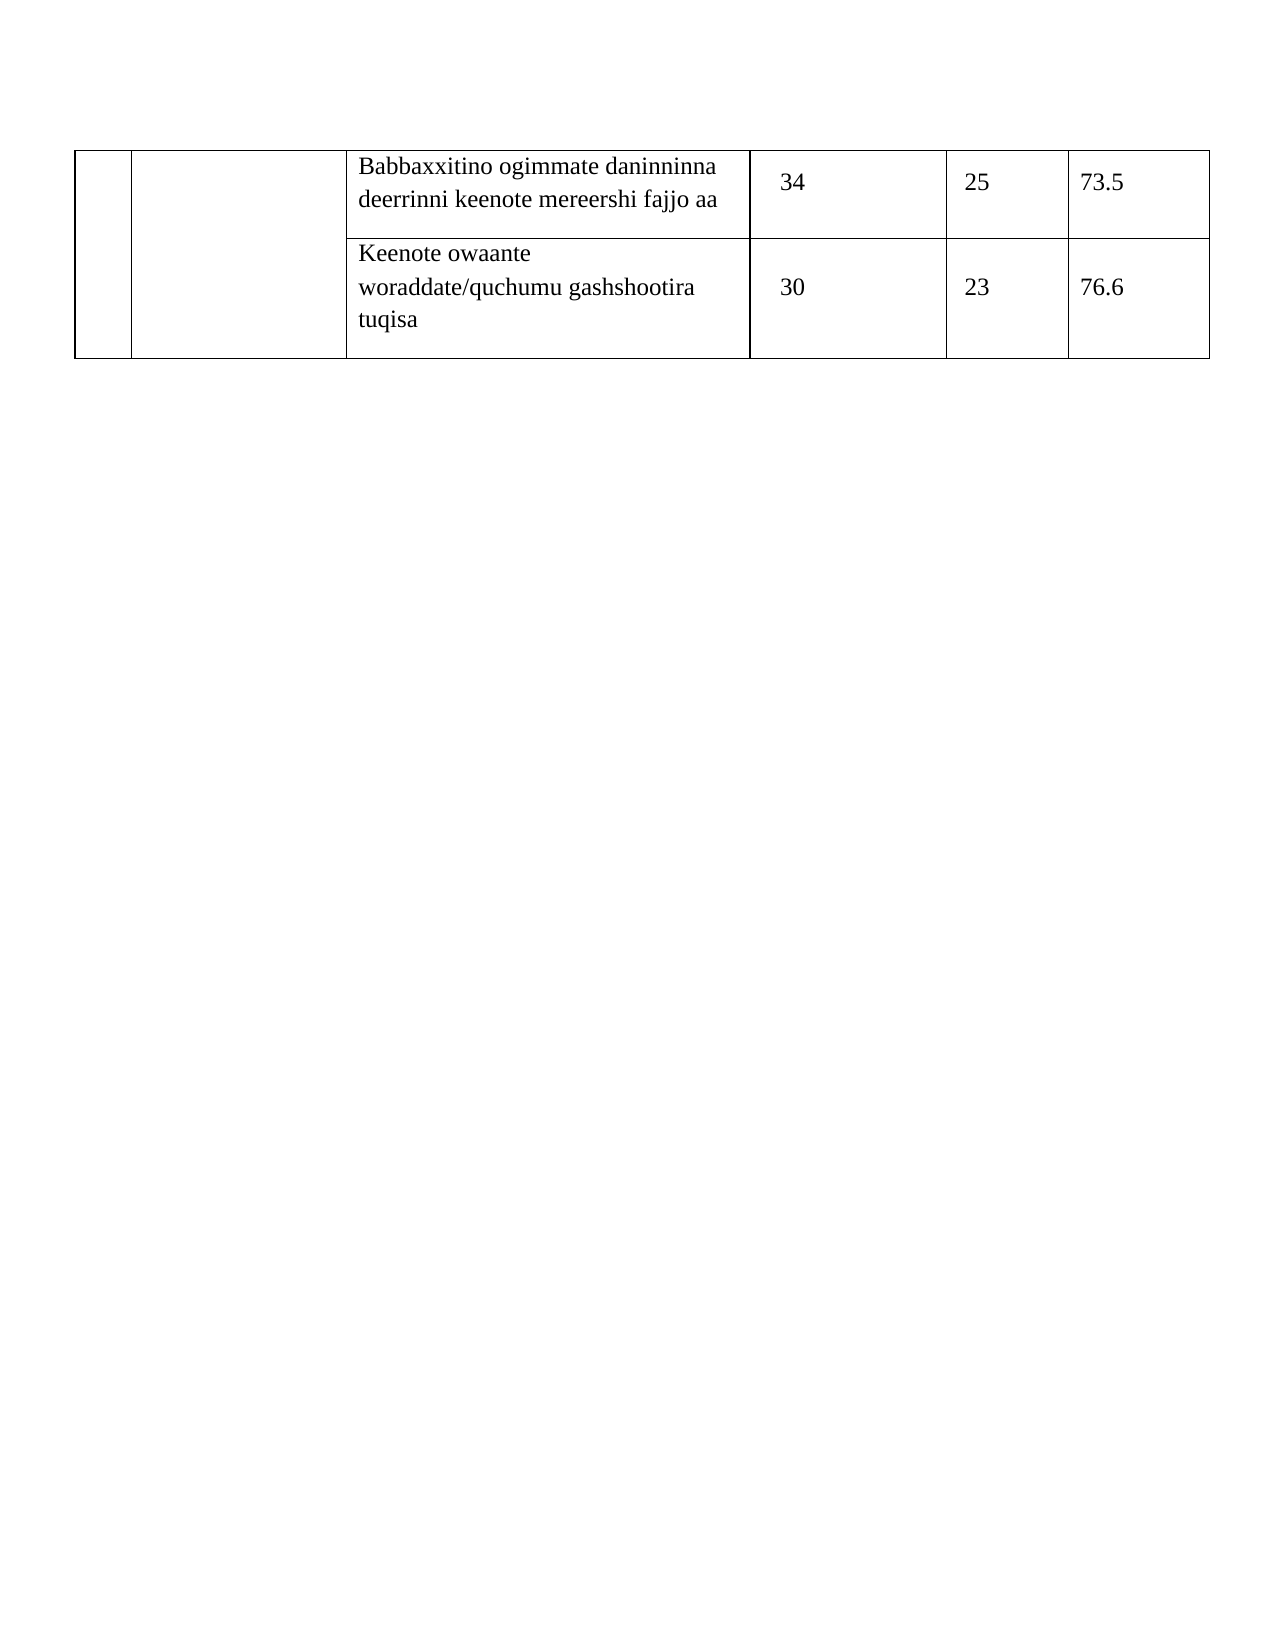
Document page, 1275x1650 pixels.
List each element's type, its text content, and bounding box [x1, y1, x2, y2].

table_cell 34 [751, 151, 946, 237]
table_cell Keenote owaante woraddate/quchumu gashshootira tuqisa [347, 239, 749, 358]
table_cell 30 [751, 239, 946, 358]
table_cell 76.6 [1069, 239, 1209, 358]
table_cell Babbaxxitino ogimmate daninninna deerrinni keenote mereershi fajjo aa [347, 151, 749, 237]
table_cell 25 [947, 151, 1068, 237]
table_cell 23 [947, 239, 1068, 358]
table_cell 73.5 [1069, 151, 1209, 237]
